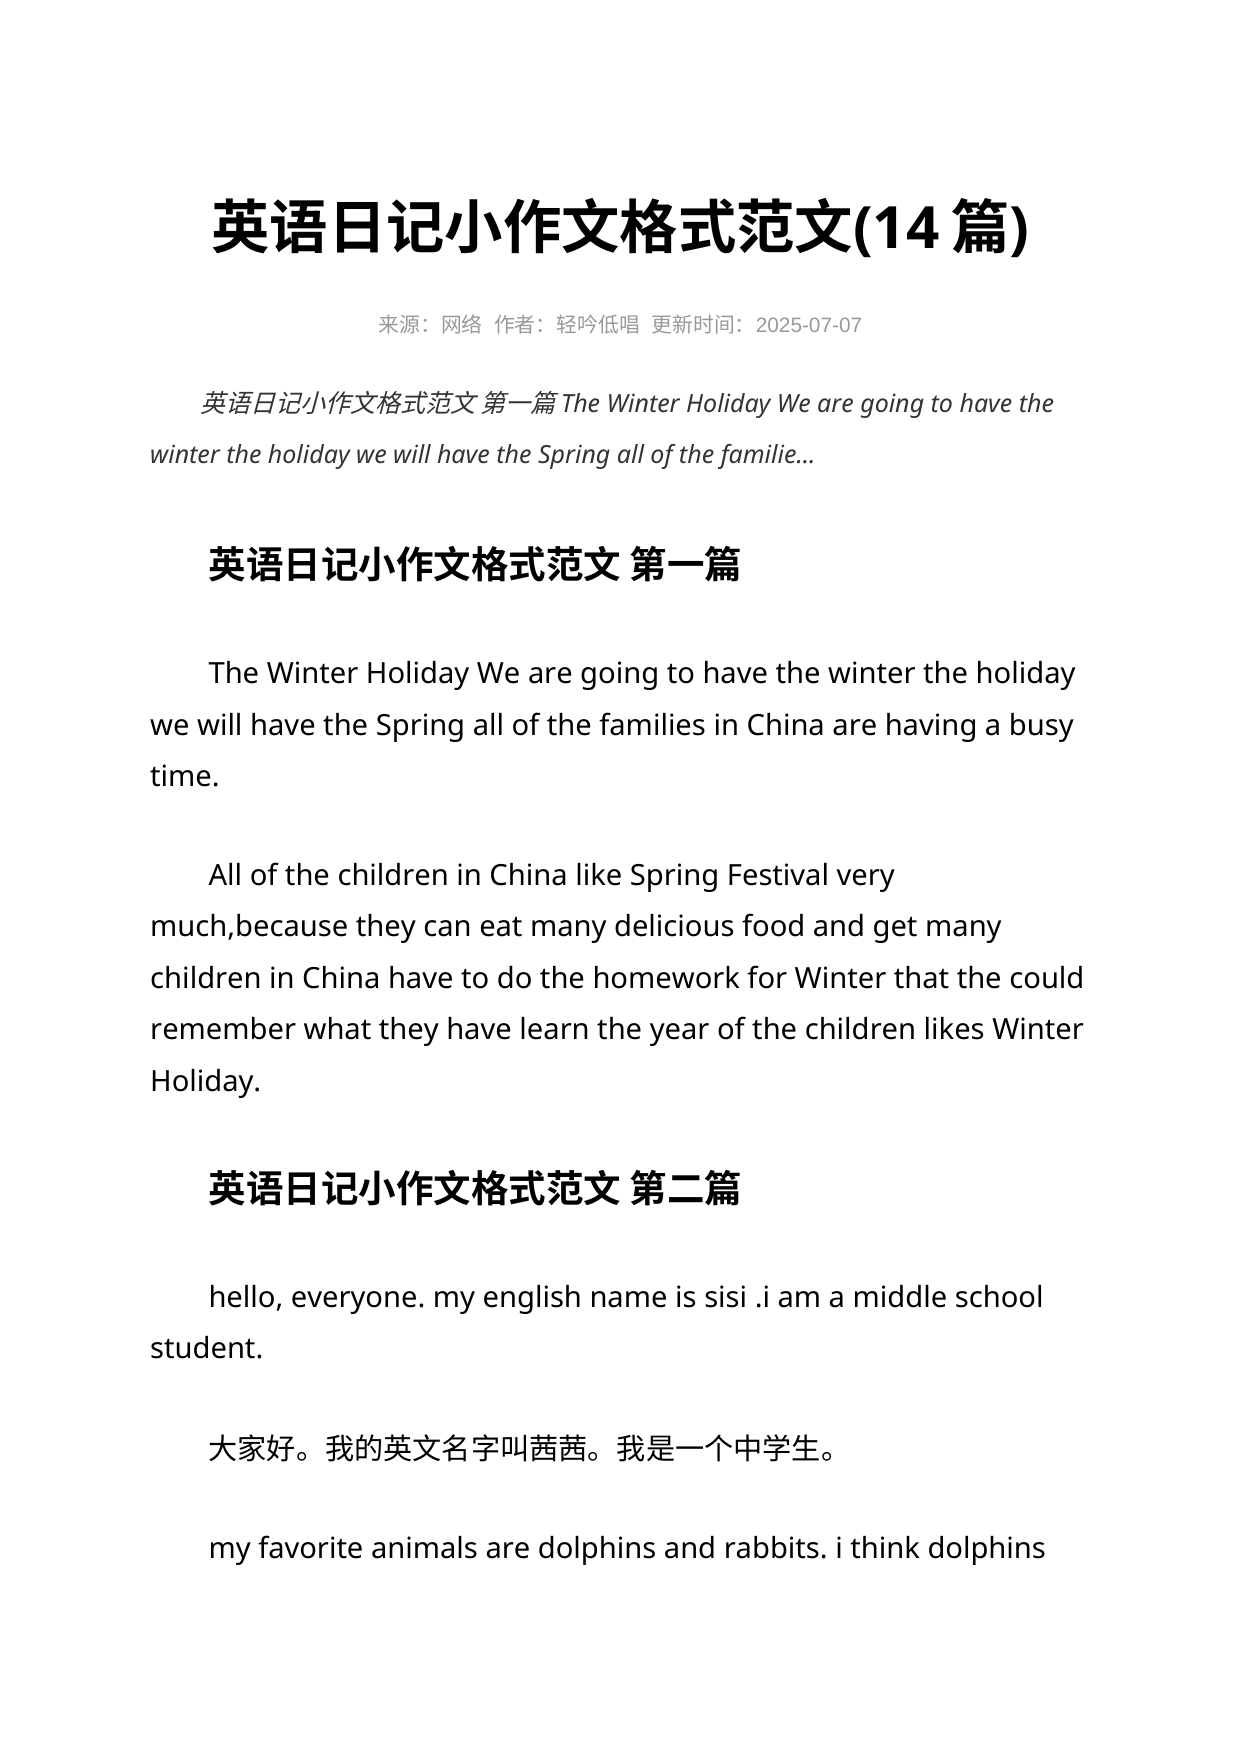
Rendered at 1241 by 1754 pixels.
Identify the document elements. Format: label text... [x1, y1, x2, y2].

text 英语日记小作文格式范文 第一篇 [150, 535, 1090, 589]
text 大家好。我的英文名字叫茜茜。我是一个中学生。 [150, 1426, 1090, 1468]
text 来源：网络 作者：轻吟低唱 更新时间：2025-07-07 [150, 313, 1090, 337]
text 英语日记小作文格式范文 第二篇 [150, 1158, 1090, 1213]
subtitle 英语日记小作文格式范文(14篇) [150, 181, 1090, 266]
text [150, 1528, 1090, 1567]
text All of the children in China like Spring Festival very much,because they can eat many delicious food and get many children in China have to do the homework for Winter that the could remember what they have learn the year of the children likes Winter Holiday. [150, 854, 1090, 1100]
text The Winter Holiday We are going to have the winter the holiday we will have the Spring all of the families in China are having a busy time. [150, 652, 1090, 795]
text 英语日记小作文格式范文 第一篇The Winter Holiday We are going to have the winter the holiday we will have the Spring all of the familie... [150, 384, 1090, 471]
text hello, everyone. my english name is sisi .i am a middle school student. [150, 1276, 1090, 1367]
